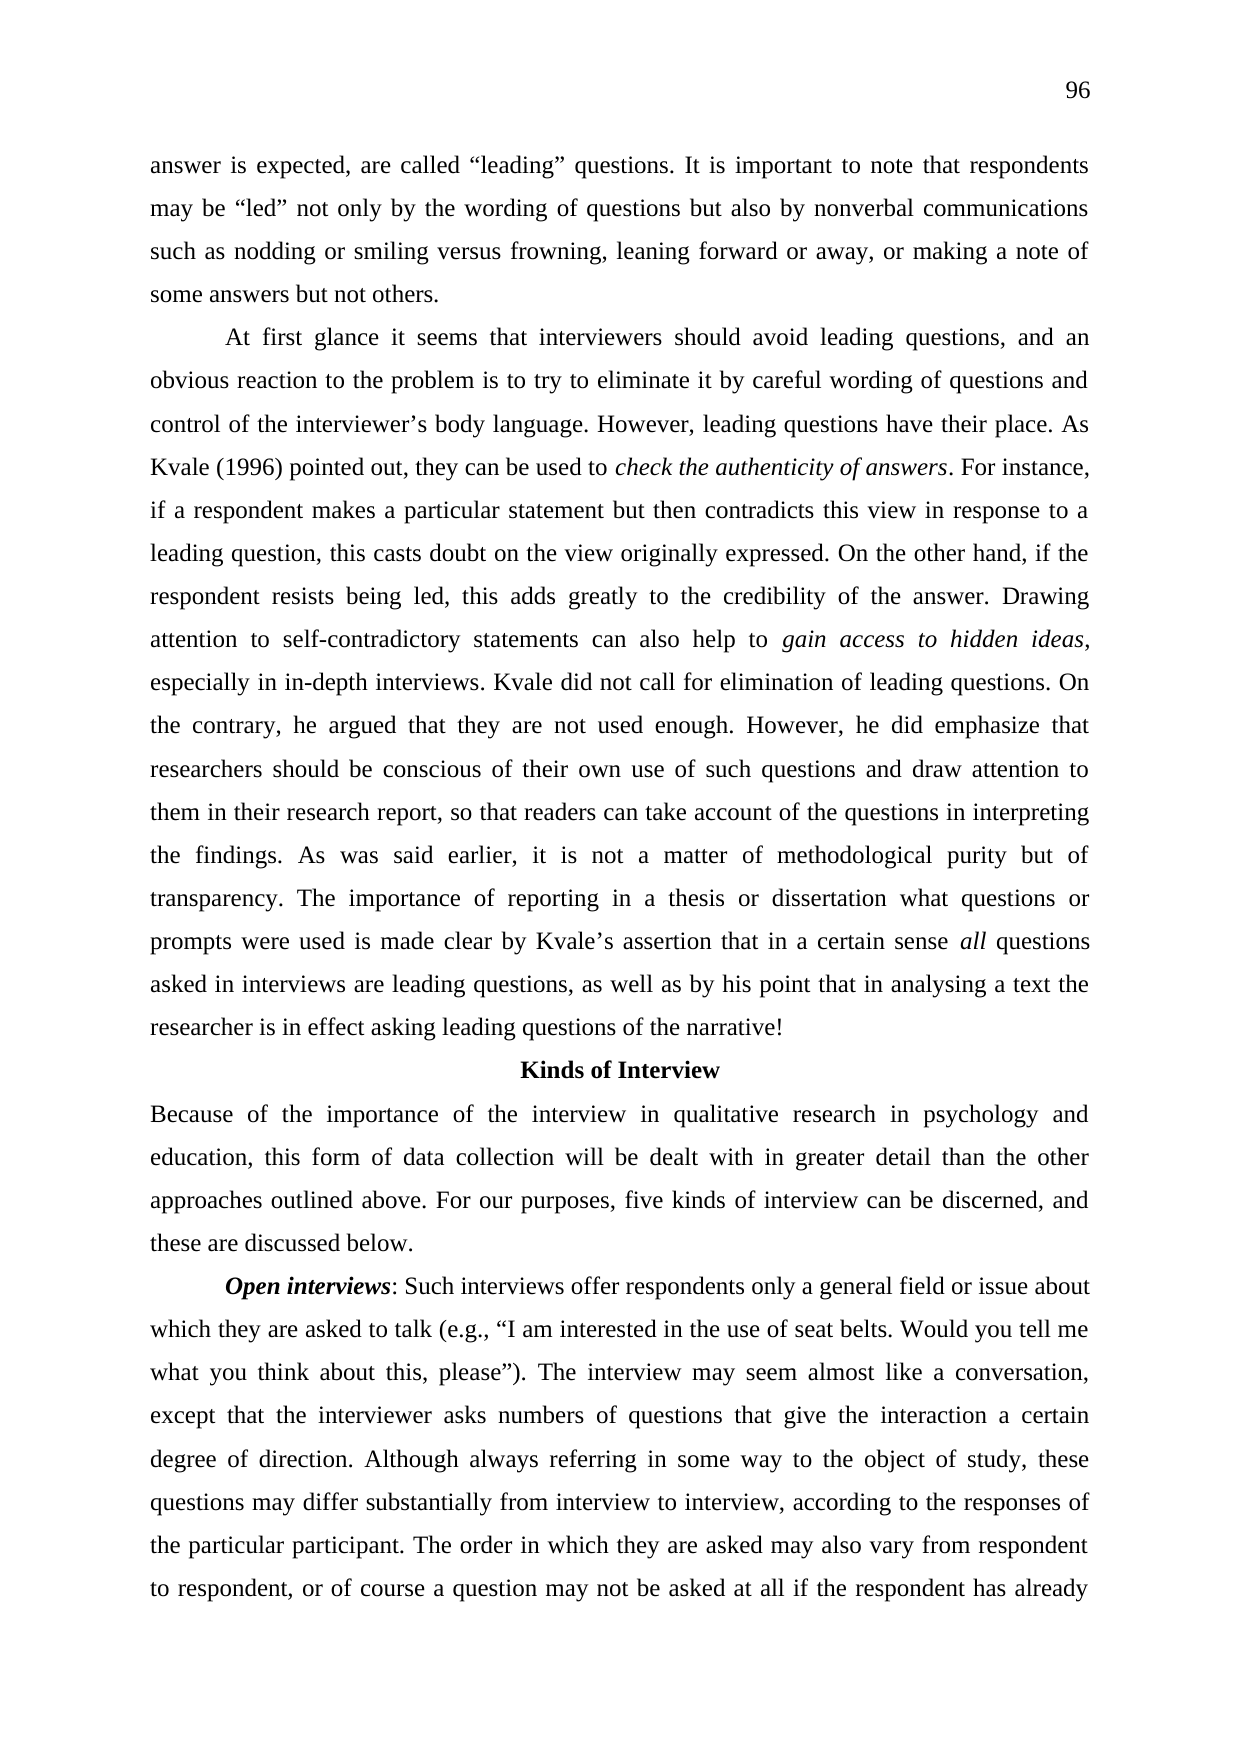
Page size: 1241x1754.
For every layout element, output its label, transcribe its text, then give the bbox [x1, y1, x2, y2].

text At first glance it seems that interviewers should avoid leading questions, and an obvious reaction to the problem is to try to eliminate it by careful wording of questions and control of the interviewer’s body language. However, leading questions have their place. As Kvale (1996) pointed out, they can be used to check the authenticity of answers. For instance, if a respondent makes a particular statement but then contradicts this view in response to a leading question, this casts doubt on the view originally expressed. On the other hand, if the respondent resists being led, this adds greatly to the credibility of the answer. Drawing attention to self-contradictory statements can also help to gain access to hidden ideas, especially in in-depth interviews. Kvale did not call for elimination of leading questions. On the contrary, he argued that they are not used enough. However, he did emphasize that researchers should be conscious of their own use of such questions and draw attention to them in their research report, so that readers can take account of the questions in interpreting the findings. As was said earlier, it is not a matter of methodological purity but of transparency. The importance of reporting in a thesis or dissertation what questions or prompts were used is made clear by Kvale’s assertion that in a certain sense all questions asked in interviews are leading questions, as well as by his point that in analysing a text the researcher is in effect asking leading questions of the narrative! [150, 322, 1090, 1041]
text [150, 1271, 1090, 1602]
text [150, 150, 1090, 308]
text Because of the importance of the interview in qualitative research in psychology and education, this form of data collection will be dealt with in greater detail than the other approaches outlined above. For our purposes, five kinds of interview can be discerned, and these are discussed below. [150, 1099, 1090, 1257]
text Kinds of Interview [150, 1056, 1090, 1084]
